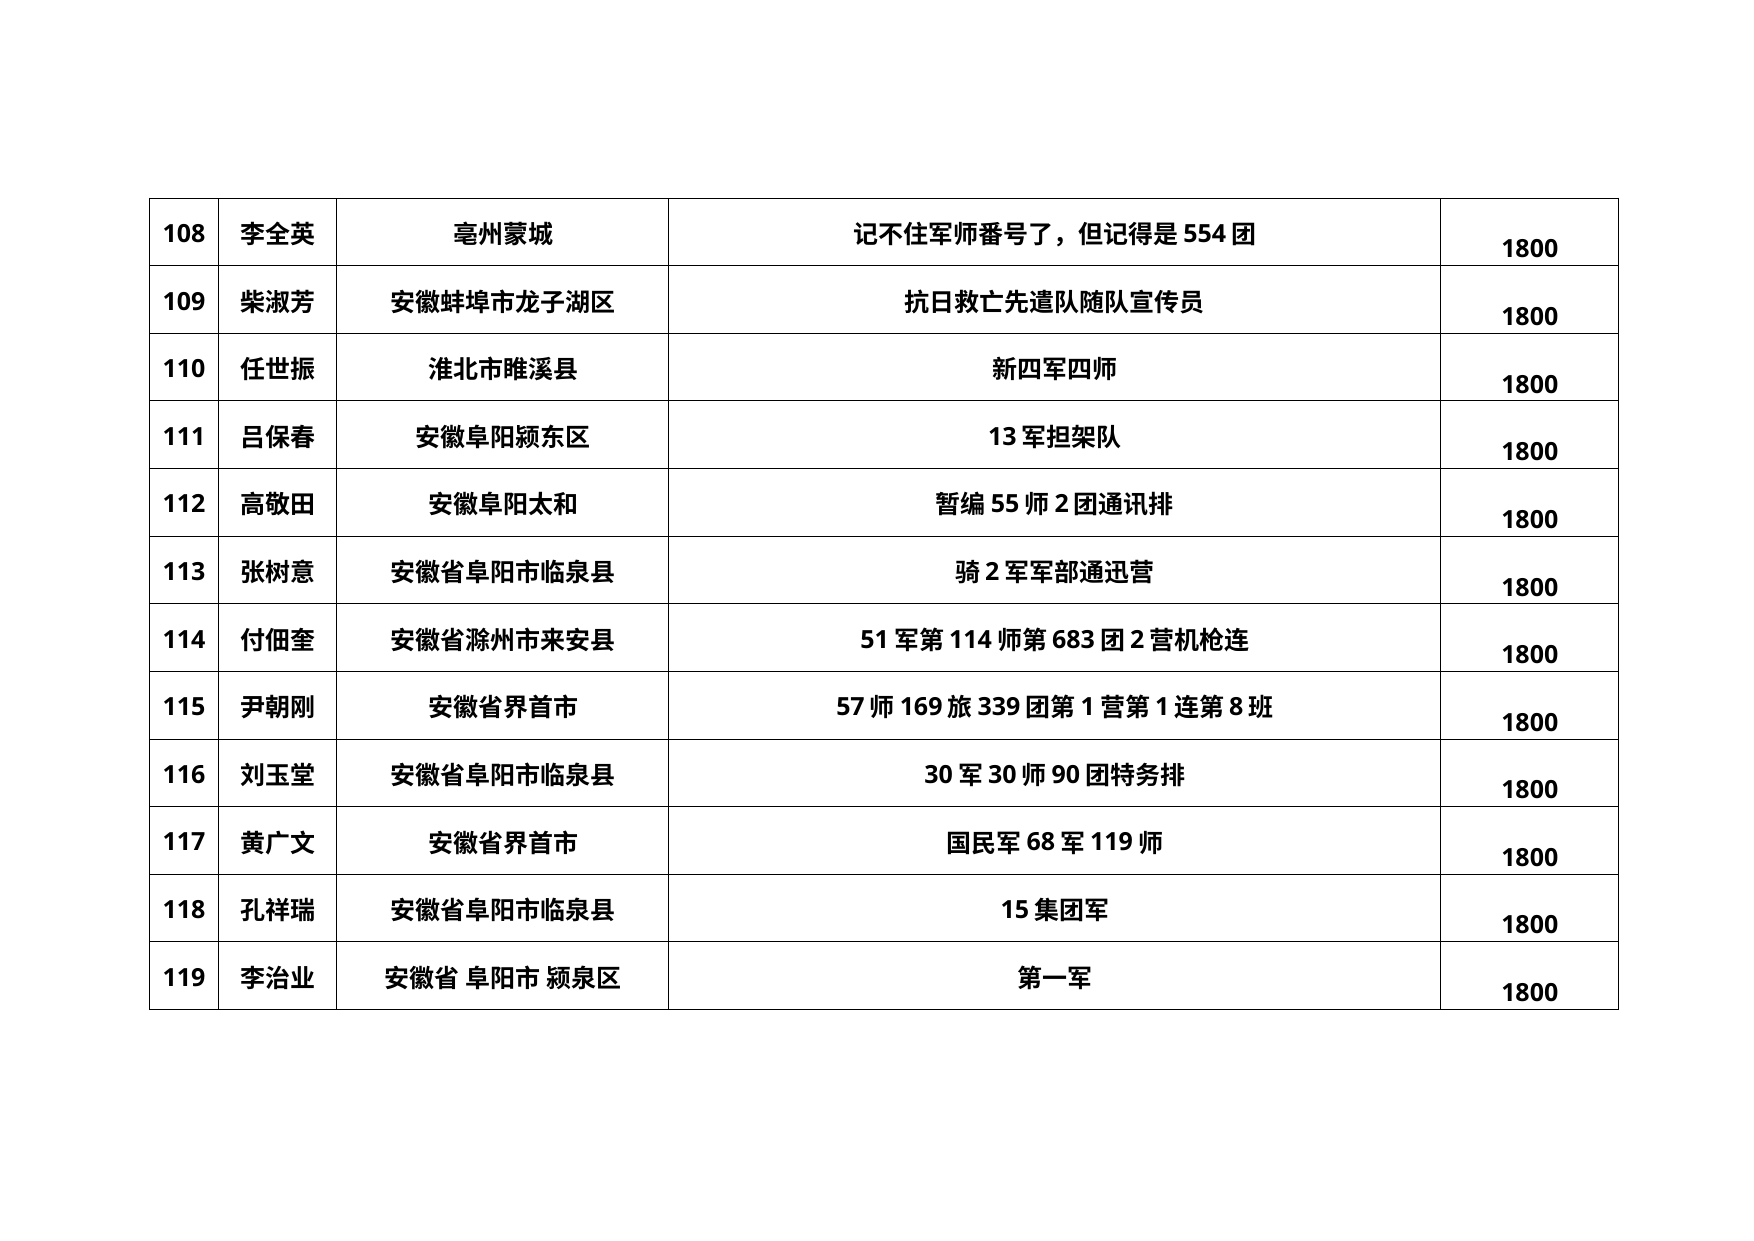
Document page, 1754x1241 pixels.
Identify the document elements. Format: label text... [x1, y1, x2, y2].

table_cell 13军担架队 [669, 401, 1440, 468]
table_cell 117 [150, 807, 218, 874]
table_cell 抗日救亡先遣队随队宣传员 [669, 266, 1440, 333]
table_cell 1800 [1441, 875, 1618, 941]
table_cell 57师169旅339团第1营第1连第8班 [669, 672, 1440, 738]
table_cell 安徽蚌埠市龙子湖区 [337, 266, 668, 333]
table_cell 119 [150, 942, 218, 1009]
table_cell 安徽省阜阳市临泉县 [337, 537, 668, 603]
table_cell 1800 [1441, 266, 1618, 333]
table_cell 112 [150, 469, 218, 536]
table_cell 刘玉堂 [219, 740, 336, 806]
table_cell 安徽省阜阳市临泉县 [337, 740, 668, 806]
table_cell 骑2军军部通迅营 [669, 537, 1440, 603]
table_cell 第一军 [669, 942, 1440, 1009]
table_cell 51军第114师第683团2营机枪连 [669, 604, 1440, 671]
table_cell 30军30师90团特务排 [669, 740, 1440, 806]
table_cell 1800 [1441, 334, 1618, 400]
table_cell 安徽省界首市 [337, 672, 668, 738]
table_cell 新四军四师 [669, 334, 1440, 400]
table_cell 1800 [1441, 672, 1618, 738]
table_cell 1800 [1441, 469, 1618, 536]
table_cell 暂编55师2团通讯排 [669, 469, 1440, 536]
table_cell 安徽省界首市 [337, 807, 668, 874]
table_cell 安徽省 阜阳市 颍泉区 [337, 942, 668, 1009]
table_cell 111 [150, 401, 218, 468]
table_cell 1800 [1441, 807, 1618, 874]
table_cell 108 [150, 199, 218, 265]
table_cell 114 [150, 604, 218, 671]
table_cell 高敬田 [219, 469, 336, 536]
table_cell 1800 [1441, 199, 1618, 265]
table_cell 1800 [1441, 537, 1618, 603]
table_cell 安徽阜阳颍东区 [337, 401, 668, 468]
table_cell 安徽阜阳太和 [337, 469, 668, 536]
table_cell 付佃奎 [219, 604, 336, 671]
table_cell 115 [150, 672, 218, 738]
table_cell 柴淑芳 [219, 266, 336, 333]
table_cell 1800 [1441, 942, 1618, 1009]
table_cell 安徽省滁州市来安县 [337, 604, 668, 671]
table_cell 118 [150, 875, 218, 941]
table_cell 黄广文 [219, 807, 336, 874]
table_cell 1800 [1441, 604, 1618, 671]
table_cell 113 [150, 537, 218, 603]
table_cell 安徽省阜阳市临泉县 [337, 875, 668, 941]
table_cell 15集团军 [669, 875, 1440, 941]
table_cell 记不住军师番号了，但记得是554团 [669, 199, 1440, 265]
table_cell 1800 [1441, 401, 1618, 468]
table_cell 张树意 [219, 537, 336, 603]
table_cell 李全英 [219, 199, 336, 265]
table_cell 116 [150, 740, 218, 806]
table_cell 109 [150, 266, 218, 333]
table_cell 国民军68军119师 [669, 807, 1440, 874]
table_cell 110 [150, 334, 218, 400]
table_cell 任世振 [219, 334, 336, 400]
table_cell 孔祥瑞 [219, 875, 336, 941]
table_cell 1800 [1441, 740, 1618, 806]
table_cell 亳州蒙城 [337, 199, 668, 265]
table_cell 淮北市睢溪县 [337, 334, 668, 400]
table_cell 尹朝刚 [219, 672, 336, 738]
table_cell 李治业 [219, 942, 336, 1009]
table_cell 吕保春 [219, 401, 336, 468]
